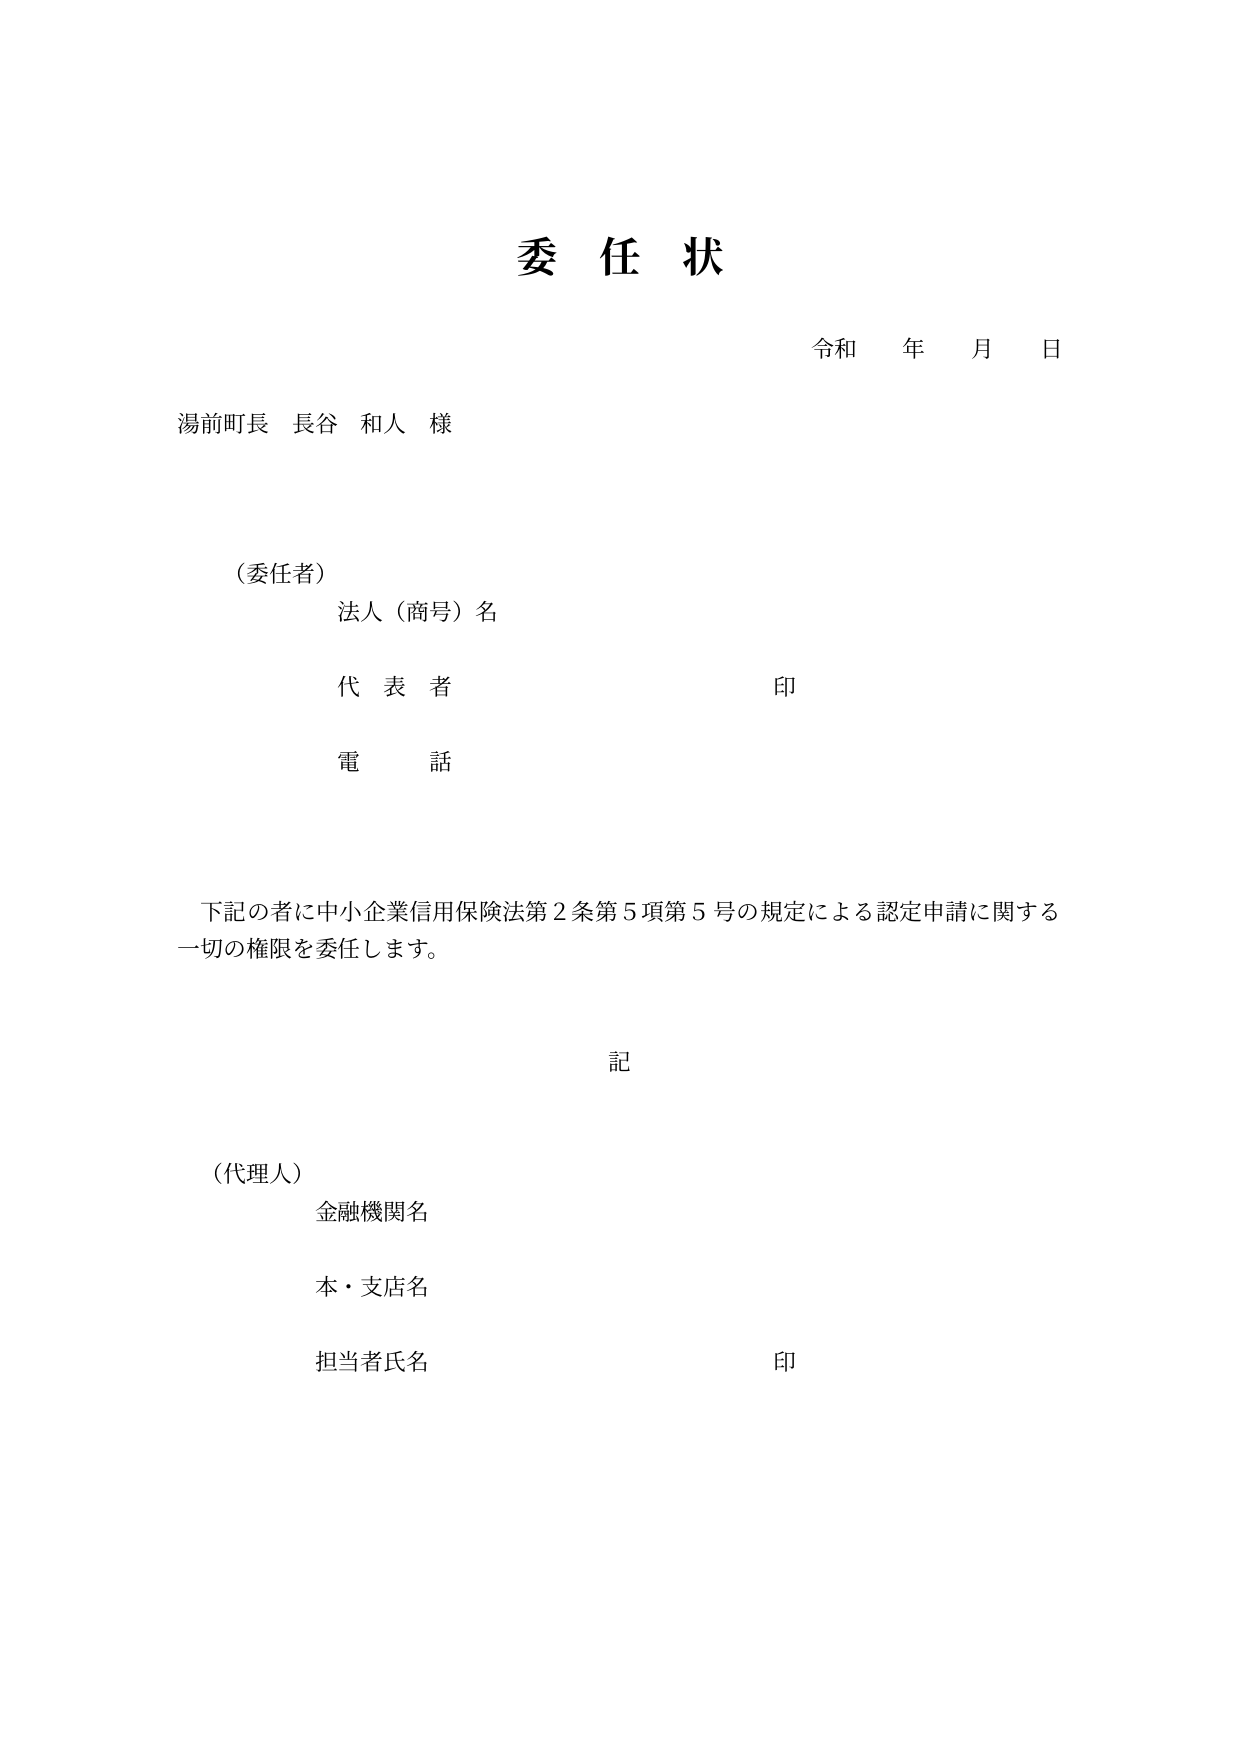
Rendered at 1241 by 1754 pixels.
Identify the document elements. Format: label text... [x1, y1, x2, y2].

text 代 表 者 印 [177, 667, 1063, 704]
text 湯前町長 長谷 和人 様 [177, 404, 1063, 442]
text 法人（商号）名 [177, 592, 1063, 629]
text 委 任 状 [177, 217, 1063, 292]
text （委任者） [177, 554, 1063, 592]
text 下記の者に中小企業信用保険法第２条第５項第５号の規定による認定申請に関する一切の権限を委任します。 [177, 892, 1063, 967]
text 令和 年 月 日 [177, 329, 1063, 367]
text 本・支店名 [177, 1267, 1063, 1304]
text 担当者氏名 印 [177, 1342, 1063, 1379]
text 記 [177, 1042, 1063, 1079]
text （代理人） [177, 1154, 1063, 1192]
text 電 話 [177, 742, 1063, 779]
text 金融機関名 [177, 1192, 1063, 1229]
